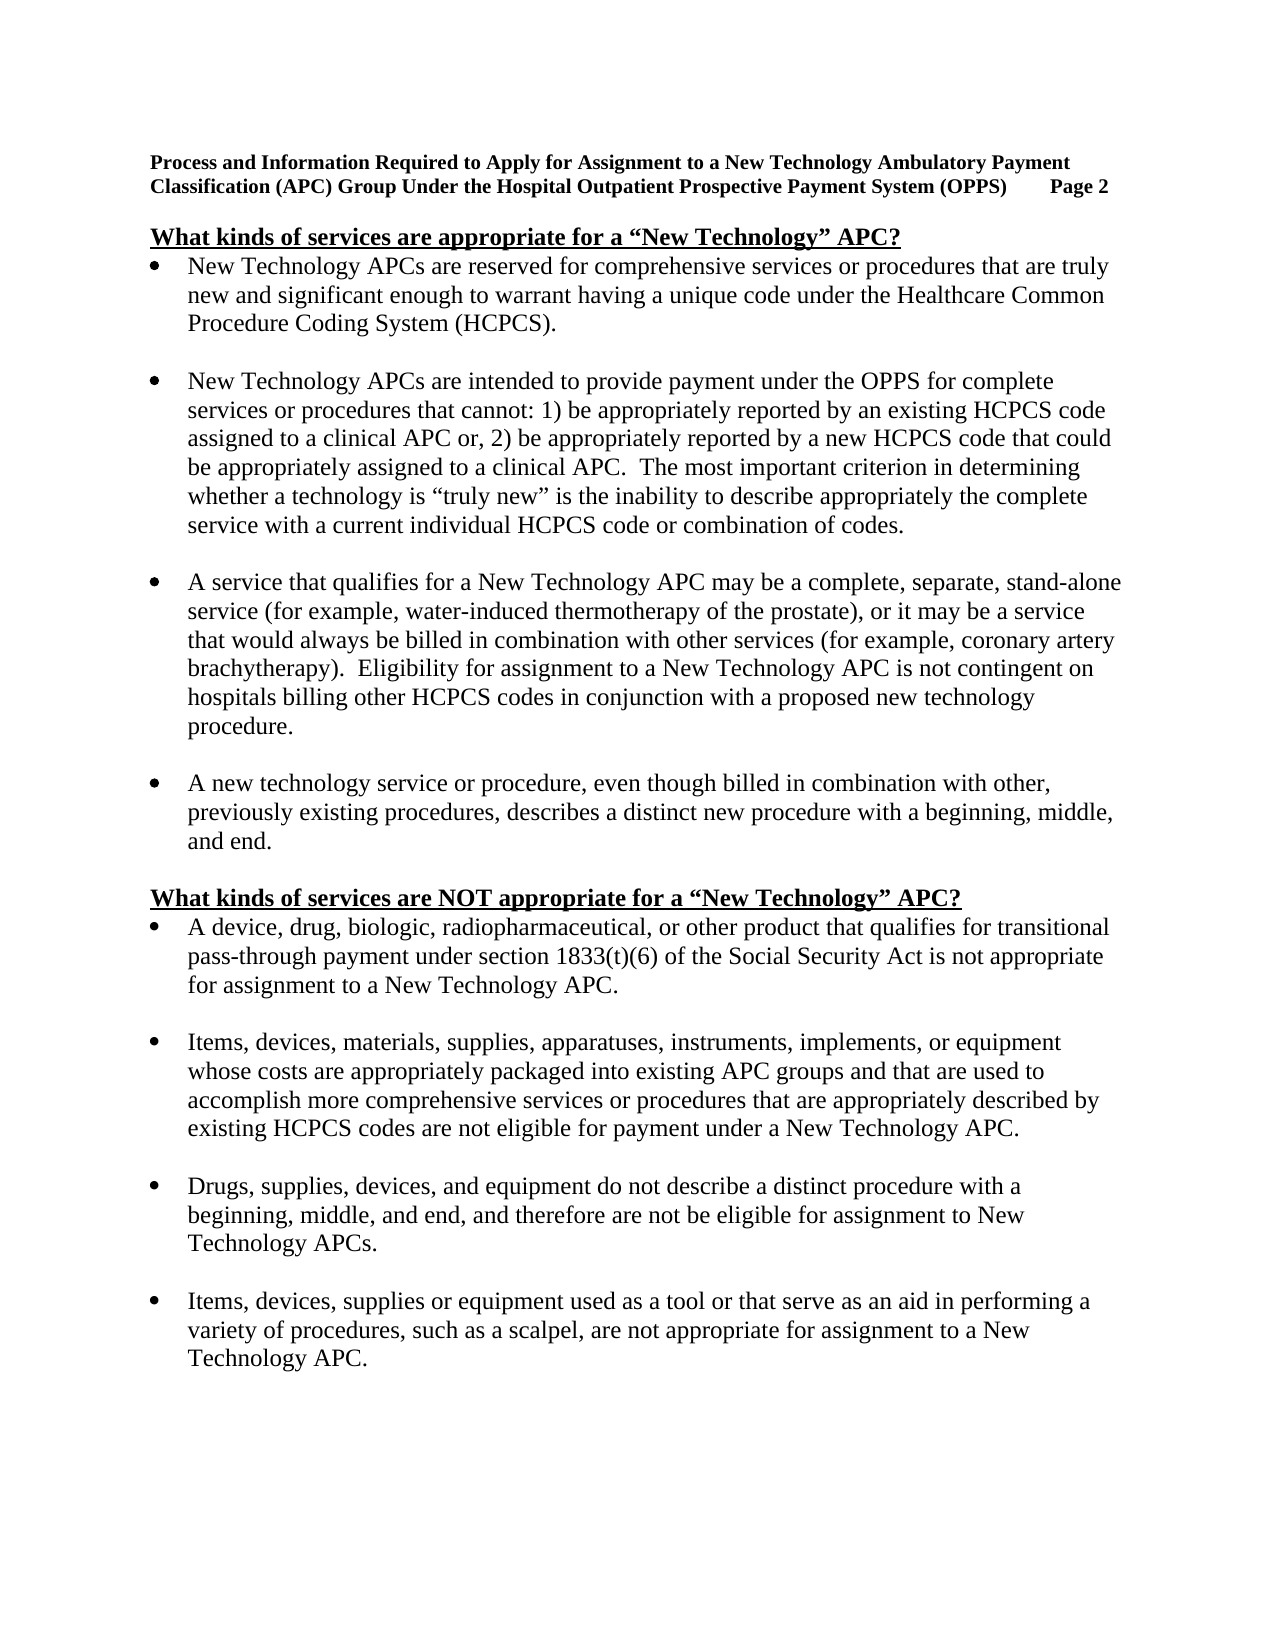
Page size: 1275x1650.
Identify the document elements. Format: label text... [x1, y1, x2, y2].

list A service that qualifies for a New Technology APC may be a complete, separate, stand-alone service (for example, water-induced thermotherapy of the prostate), or it may be a service that would always be billed in combination with other services (for example, coronary artery brachytherapy). Eligibility for assignment to a New Technology APC is not contingent on hospitals billing other HCPCS codes in conjunction with a proposed new technology procedure. [150, 567, 1125, 740]
list Items, devices, materials, supplies, apparatuses, instruments, implements, or equipment whose costs are appropriately packaged into existing APC groups and that are used to accomplish more comprehensive services or procedures that are appropriately described by existing HCPCS codes are not eligible for payment under a New Technology APC. [150, 1027, 1125, 1142]
text What kinds of services are NOT appropriate for a “New Technology” APC? [150, 883, 1125, 912]
list Items, devices, supplies or equipment used as a tool or that serve as an aid in performing a variety of procedures, such as a scalpel, are not appropriate for assignment to a New Technology APC. [150, 1286, 1125, 1372]
list A device, drug, biologic, radiopharmaceutical, or other product that qualifies for transitional pass-through payment under section 1833(t)(6) of the Social Security Act is not appropriate for assignment to a New Technology APC. [150, 912, 1125, 998]
list New Technology APCs are reserved for comprehensive services or procedures that are truly new and significant enough to warrant having a unique code under the Healthcare Common Procedure Coding System (HCPCS). [150, 251, 1125, 337]
list Drugs, supplies, devices, and equipment do not describe a distinct procedure with a beginning, middle, and end, and therefore are not be eligible for assignment to New Technology APCs. [150, 1171, 1125, 1257]
list New Technology APCs are intended to provide payment under the OPPS for complete services or procedures that cannot: 1) be appropriately reported by an existing HCPCS code assigned to a clinical APC or, 2) be appropriately reported by a new HCPCS code that could be appropriately assigned to a clinical APC. The most important criterion in determining whether a technology is “truly new” is the inability to describe appropriately the complete service with a current individual HCPCS code or combination of codes. [150, 366, 1125, 538]
list A new technology service or procedure, even though billed in combination with other, previously existing procedures, describes a distinct new procedure with a beginning, middle, and end. [150, 768, 1125, 855]
text What kinds of services are appropriate for a “New Technology” APC? [150, 222, 1125, 251]
